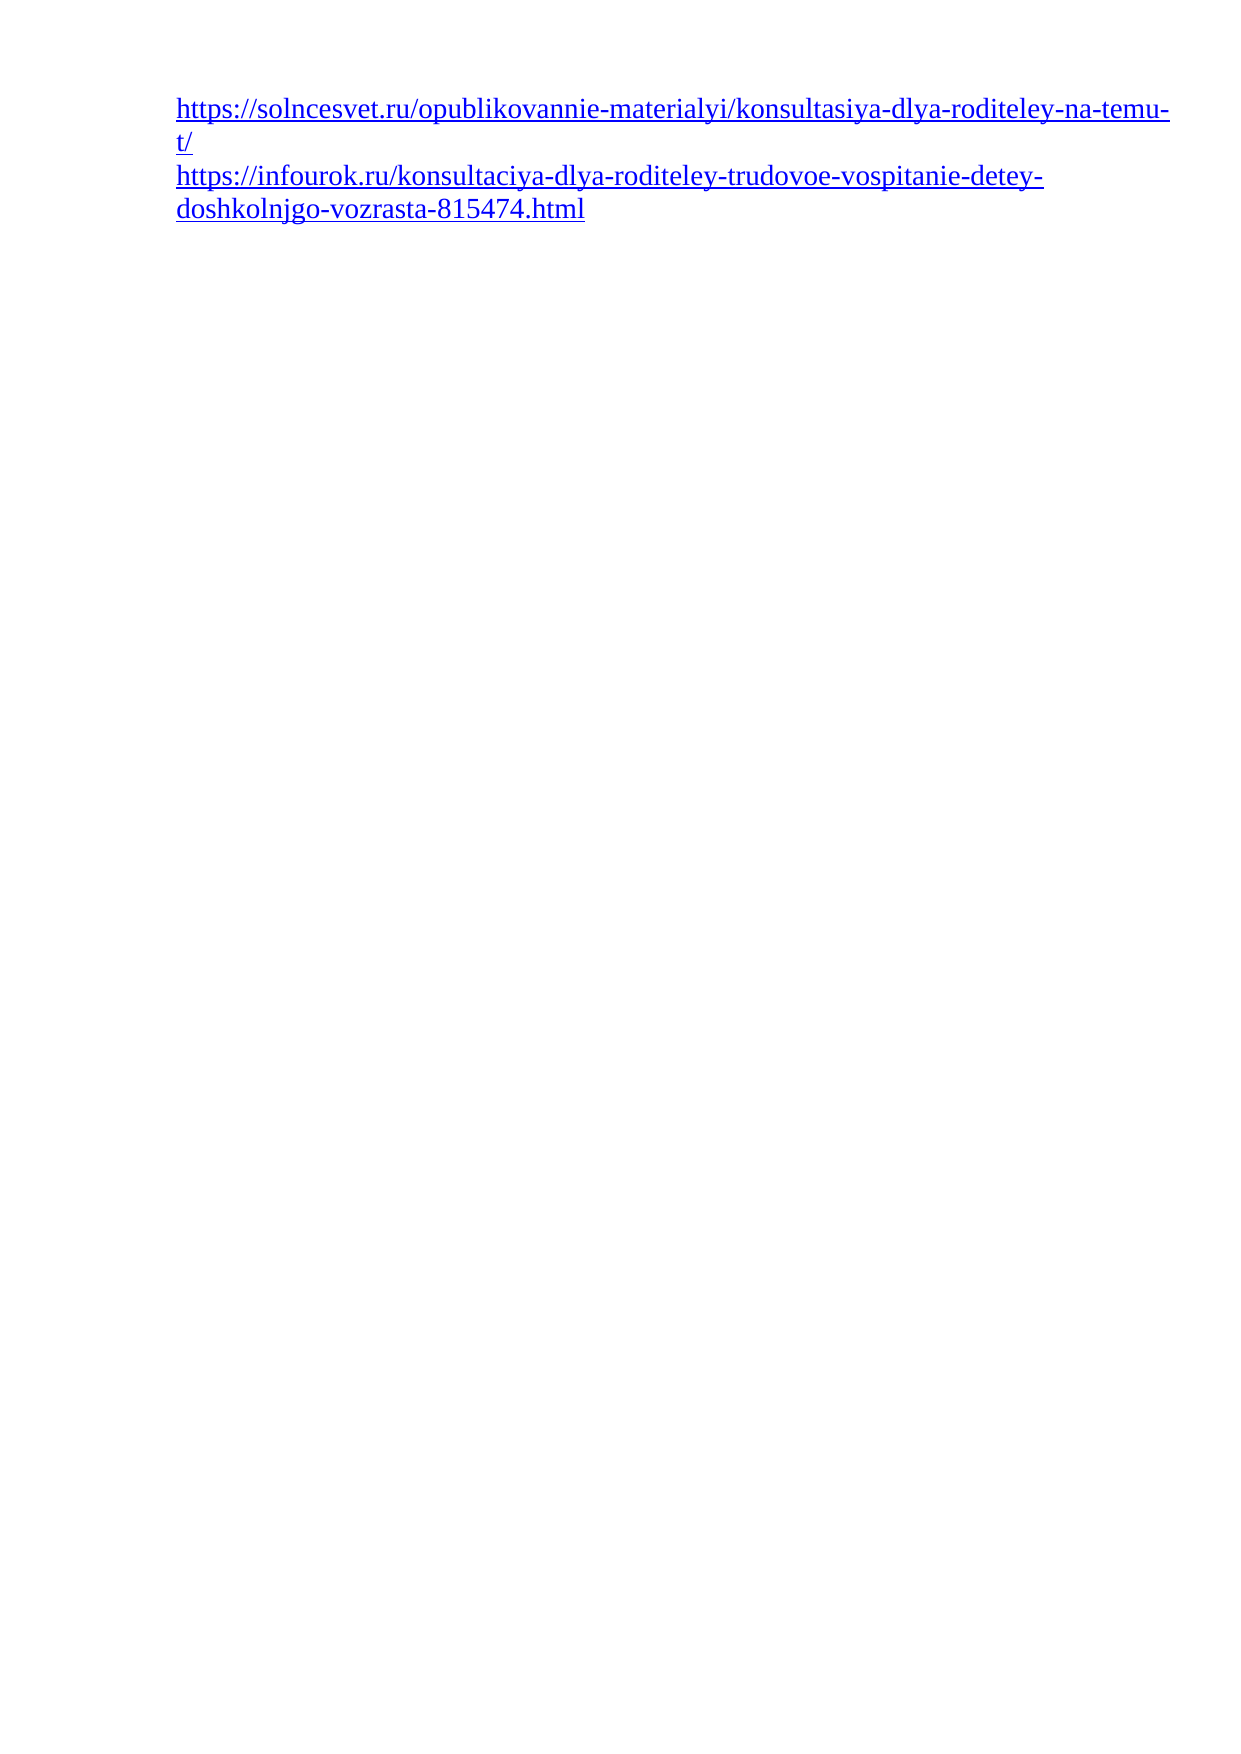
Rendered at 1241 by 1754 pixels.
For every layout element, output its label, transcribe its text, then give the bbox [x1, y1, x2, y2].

text https://solncesvet.ru/opublikovannie-materialyi/konsultasiya-dlya-roditeley-na-temu-t/ [176, 91, 1171, 158]
text https://infourok.ru/konsultaciya-dlya-roditeley-trudovoe-vospitanie-detey-doshkolnjgo-vozrasta-815474.html [176, 158, 1171, 225]
